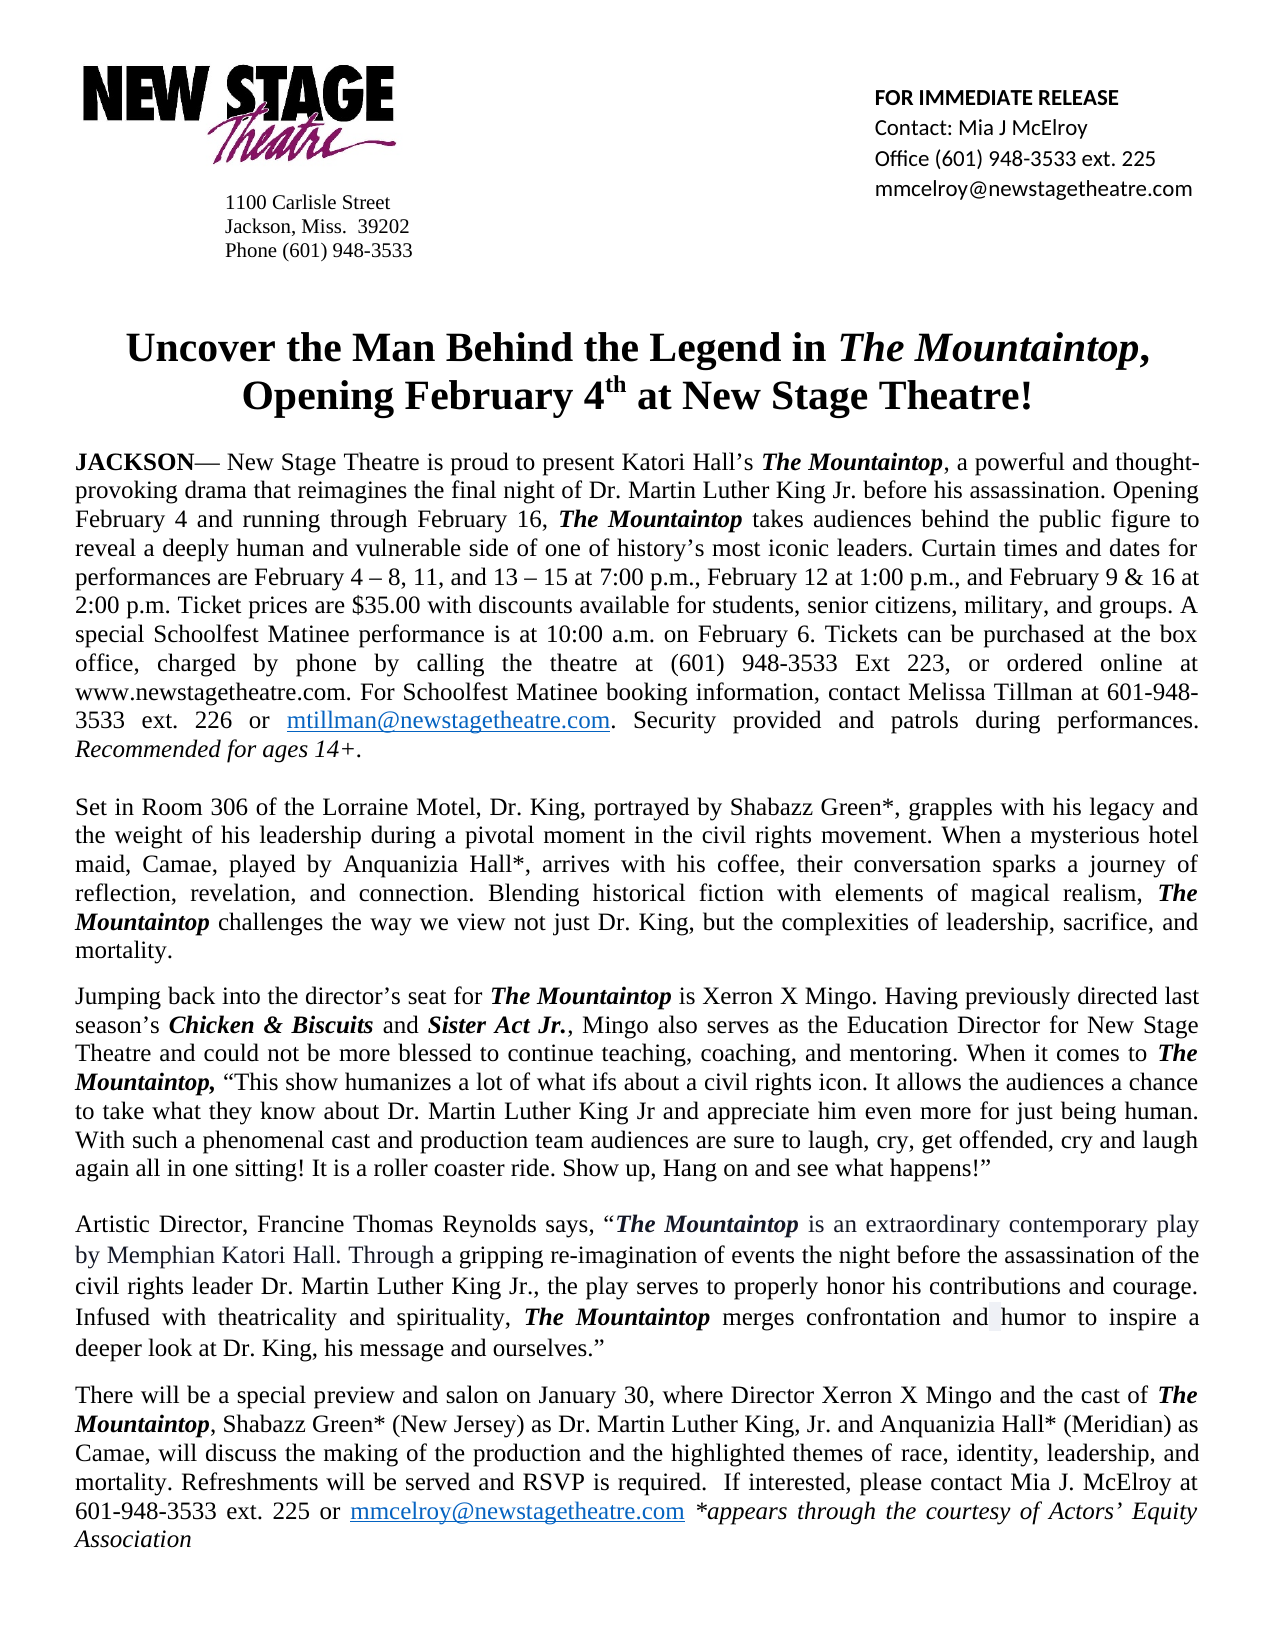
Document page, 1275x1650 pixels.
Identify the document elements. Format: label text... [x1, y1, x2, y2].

text JACKSON— New Stage Theatre is proud to present Katori Hall’s The Mountaintop, a powerful and thought-provoking drama that reimagines the final night of Dr. Martin Luther King Jr. before his assassination. Opening February 4 and running through February 16, The Mountaintop takes audiences behind the public figure to reveal a deeply human and vulnerable side of one of history’s most iconic leaders. Curtain times and dates for performances are February 4 – 8, 11, and 13 – 15 at 7:00 p.m., February 12 at 1:00 p.m., and February 9 & 16 at 2:00 p.m. Ticket prices are $35.00 with discounts available for students, senior citizens, military, and groups. A special Schoolfest Matinee performance is at 10:00 a.m. on February 6. Tickets can be purchased at the box office, charged by phone by calling the theatre at (601) 948-3533 Ext 223, or ordered online at www.newstagetheatre.com. For Schoolfest Matinee booking information, contact Melissa Tillman at 601-948-3533 ext. 226 or mtillman@newstagetheatre.com. Security provided and patrols during performances. Recommended for ages 14+. [75, 447, 1200, 763]
text Set in Room 306 of the Lorraine Motel, Dr. King, portrayed by Shabazz Green*, grapples with his legacy and the weight of his leadership during a pivotal moment in the civil rights movement. When a mysterious hotel maid, Camae, played by Anquanizia Hall*, arrives with his coffee, their conversation sparks a journey of reflection, revelation, and connection. Blending historical fiction with elements of magical realism, The Mountaintop challenges the way we view not just Dr. King, but the complexities of leadership, sacrifice, and mortality. [75, 763, 1200, 964]
text 1100 Carlisle Street [150, 190, 1200, 214]
text Artistic Director, Francine Thomas Reynolds says, “The Mountaintop is an extraordinary contemporary play by Memphian Katori Hall. Through a gripping re-imagination of events the night before the assassination of the civil rights leader Dr. Martin Luther King Jr., the play serves to properly honor his contributions and courage. Infused with theatricality and spirituality, The Mountaintop merges confrontation and humor to inspire a deeper look at Dr. King, his message and ourselves.” [75, 1209, 1200, 1362]
picture [75, 56, 403, 169]
text Jackson, Miss. 39202 [75, 214, 1200, 238]
text Jumping back into the director’s seat for The Mountaintop is Xerron X Mingo. Having previously directed last season’s Chicken & Biscuits and Sister Act Jr., Mingo also serves as the Education Director for New Stage Theatre and could not be more blessed to continue teaching, coaching, and mentoring. When it comes to The Mountaintop, “This show humanizes a lot of what ifs about a civil rights icon. It allows the audiences a chance to take what they know about Dr. Martin Luther King Jr and appreciate him even more for just being human. With such a phenomenal cast and production team audiences are sure to laugh, cry, get offended, cry and laugh again all in one sitting! It is a roller coaster ride. Show up, Hang on and see what happens!” [75, 981, 1200, 1182]
text Phone (601) 948-3533 [75, 238, 1200, 262]
text Uncover the Man Behind the Legend in The Mountaintop, Opening February 4th at New Stage Theatre! [75, 322, 1200, 418]
text There will be a special preview and salon on January 30, where Director Xerron X Mingo and the cast of The Mountaintop, Shabazz Green* (New Jersey) as Dr. Martin Luther King, Jr. and Anquanizia Hall* (Meridian) as Camae, will discuss the making of the production and the highlighted themes of race, identity, leadership, and mortality. Refreshments will be served and RSVP is required. If interested, please contact Mia J. McElroy at 601-948-3533 ext. 225 or mmcelroy@newstagetheatre.com *appears through the courtesy of Actors’ Equity Association [75, 1381, 1200, 1553]
